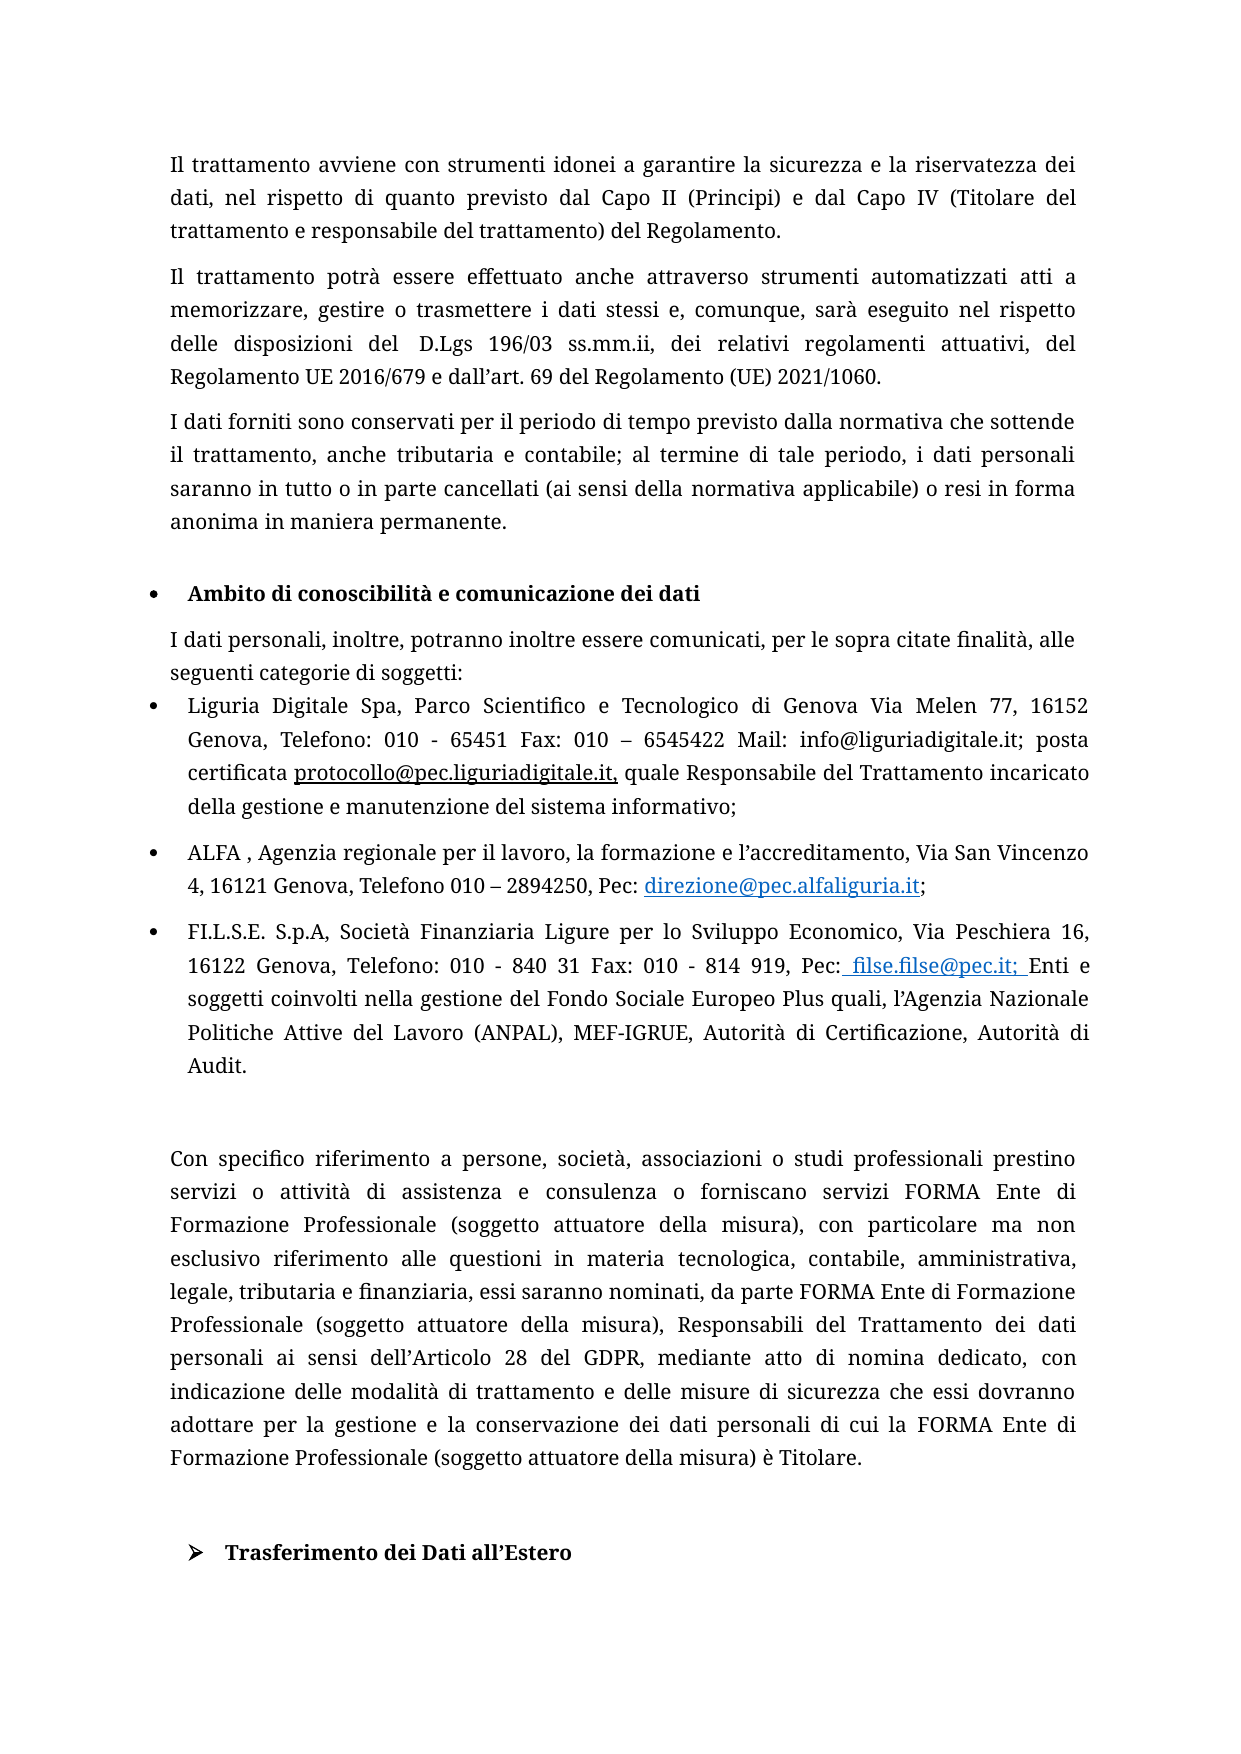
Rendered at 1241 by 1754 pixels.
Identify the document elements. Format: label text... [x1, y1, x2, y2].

text Con specifico riferimento a persone, società, associazioni o studi professionali prestino servizi o attività di assistenza e consulenza o forniscano servizi FORMA Ente di Formazione Professionale (soggetto attuatore della misura), con particolare ma non esclusivo riferimento alle questioni in materia tecnologica, contabile, amministrativa, legale, tributaria e finanziaria, essi saranno nominati, da parte FORMA Ente di Formazione Professionale (soggetto attuatore della misura), Responsabili del Trattamento dei dati personali ai sensi dell’Articolo 28 del GDPR, mediante atto di nomina dedicato, con indicazione delle modalità di trattamento e delle misure di sicurezza che essi dovranno adottare per la gestione e la conservazione dei dati personali di cui la FORMA Ente di Formazione Professionale (soggetto attuatore della misura) è Titolare. [170, 1144, 1077, 1472]
text I dati forniti sono conservati per il periodo di tempo previsto dalla normativa che sottende il trattamento, anche tributaria e contabile; al termine di tale periodo, i dati personali saranno in tutto o in parte cancellati (ai sensi della normativa applicabile) o resi in forma anonima in maniera permanente. [170, 407, 1076, 535]
list Liguria Digitale Spa, Parco Scientifico e Tecnologico di Genova Via Melen 77, 16152 Genova, Telefono: 010 - 65451 Fax: 010 – 6545422 Mail: info@liguriadigitale.it; posta certificata protocollo@pec.liguriadigitale.it, quale Responsabile del Trattamento incaricato della gestione e manutenzione del sistema informativo; [150, 691, 1090, 820]
list Ambito di conoscibilità e comunicazione dei dati [150, 579, 1090, 607]
list Trasferimento dei Dati all’Estero [187, 1538, 1090, 1566]
text Il trattamento avviene con strumenti idonei a garantire la sicurezza e la riservatezza dei dati, nel rispetto di quanto previsto dal Capo II (Principi) e dal Capo IV (Titolare del trattamento e responsabile del trattamento) del Regolamento. [170, 150, 1076, 245]
list ALFA , Agenzia regionale per il lavoro, la formazione e l’accreditamento, Via San Vincenzo 4, 16121 Genova, Telefono 010 – 2894250, Pec: direzione@pec.alfaliguria.it; [150, 838, 1090, 900]
text I dati personali, inoltre, potranno inoltre essere comunicati, per le sopra citate finalità, alle seguenti categorie di soggetti: [170, 625, 1076, 686]
text Il trattamento potrà essere effettuato anche attraverso strumenti automatizzati atti a memorizzare, gestire o trasmettere i dati stessi e, comunque, sarà eseguito nel rispetto delle disposizioni del D.Lgs 196/03 ss.mm.ii, dei relativi regolamenti attuativi, del Regolamento UE 2016/679 e dall’art. 69 del Regolamento (UE) 2021/1060. [170, 262, 1077, 390]
list FI.L.S.E. S.p.A, Società Finanziaria Ligure per lo Sviluppo Economico, Via Peschiera 16, 16122 Genova, Telefono: 010 - 840 31 Fax: 010 - 814 919, Pec: filse.filse@pec.it; Enti e soggetti coinvolti nella gestione del Fondo Sociale Europeo Plus quali, l’Agenzia Nazionale Politiche Attive del Lavoro (ANPAL), MEF-IGRUE, Autorità di Certificazione, Autorità di Audit. [150, 917, 1090, 1080]
